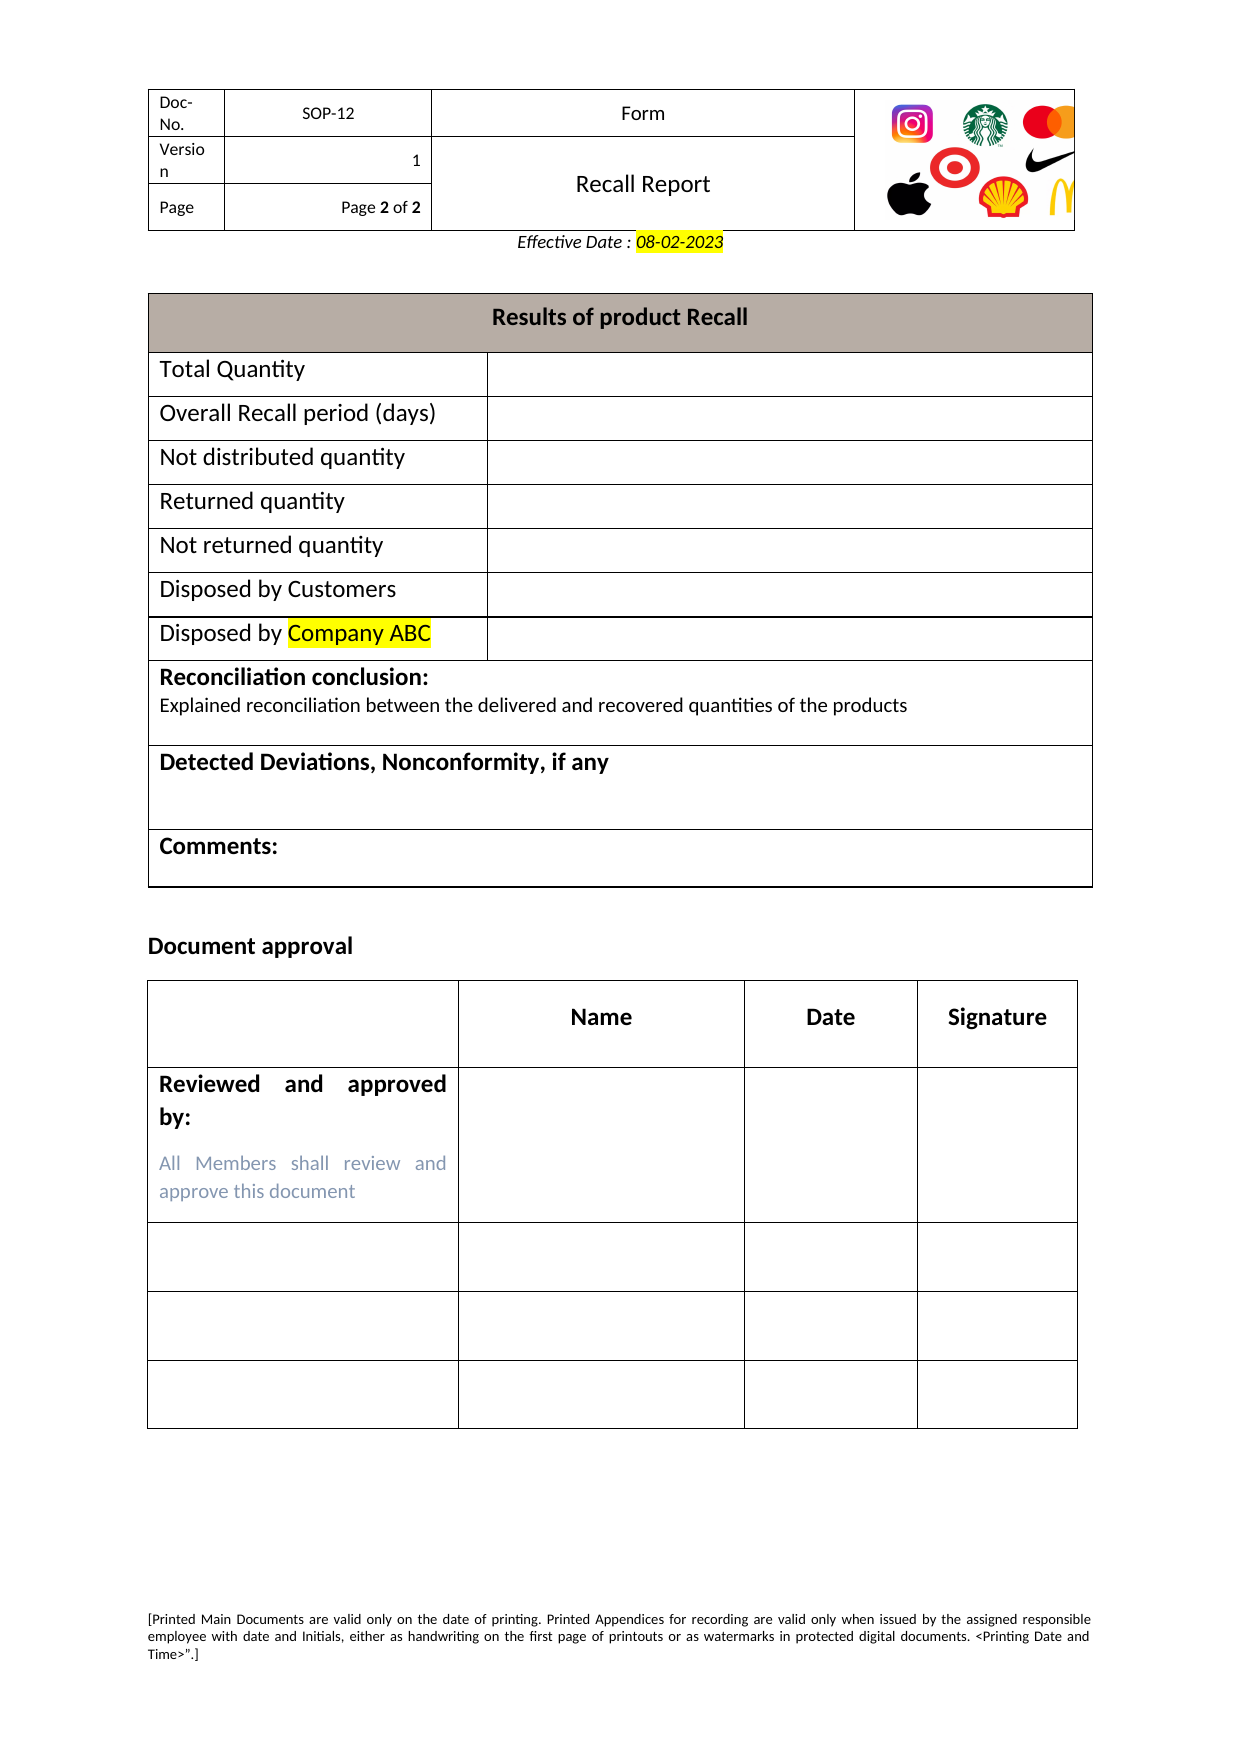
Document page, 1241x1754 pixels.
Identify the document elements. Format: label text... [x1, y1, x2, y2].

table_cell [488, 573, 1092, 616]
table_header Name [459, 981, 744, 1067]
table_cell Returned quantity [149, 485, 487, 528]
table_cell Not distributed quantity [149, 441, 487, 484]
table_cell [745, 1223, 917, 1291]
text Document approval [148, 931, 1093, 961]
table_cell Disposed by Company ABC [149, 618, 487, 660]
table_cell [918, 1292, 1077, 1359]
table_cell Reviewed and approved by: All Members shall review and approve this document [148, 1068, 458, 1222]
table_cell Not returned quantity [149, 529, 487, 572]
table_cell [459, 1361, 744, 1428]
table_cell [745, 1361, 917, 1428]
table_cell [488, 353, 1092, 396]
table_cell [148, 1292, 458, 1359]
table_cell [488, 618, 1092, 660]
table_cell Total Quantity [149, 353, 487, 396]
table_cell [918, 1068, 1077, 1222]
table_cell [918, 1223, 1077, 1291]
table_cell Detected Deviations, Nonconformity, if any [149, 746, 1092, 829]
table_cell [459, 1068, 744, 1222]
table_cell Overall Recall period (days) [149, 397, 487, 440]
table_cell Reconciliation conclusion: Explained reconciliation between the delivered and recovered quantities of the products [149, 661, 1092, 745]
table_cell [459, 1223, 744, 1291]
picture [884, 100, 1075, 220]
table_cell [459, 1292, 744, 1359]
table_cell Comments: [149, 830, 1092, 886]
table_cell [148, 1361, 458, 1428]
table_cell [148, 1223, 458, 1291]
table_cell [745, 1068, 917, 1222]
table_header Date [745, 981, 917, 1067]
table_header Results of product Recall [149, 294, 1092, 352]
table_cell [745, 1292, 917, 1359]
table_header [148, 981, 458, 1067]
table_header Signature [918, 981, 1077, 1067]
table_cell [488, 485, 1092, 528]
table_cell Disposed by Customers [149, 573, 487, 616]
table_cell [918, 1361, 1077, 1428]
table_cell [488, 441, 1092, 484]
table_cell [488, 397, 1092, 440]
table_cell [488, 529, 1092, 572]
